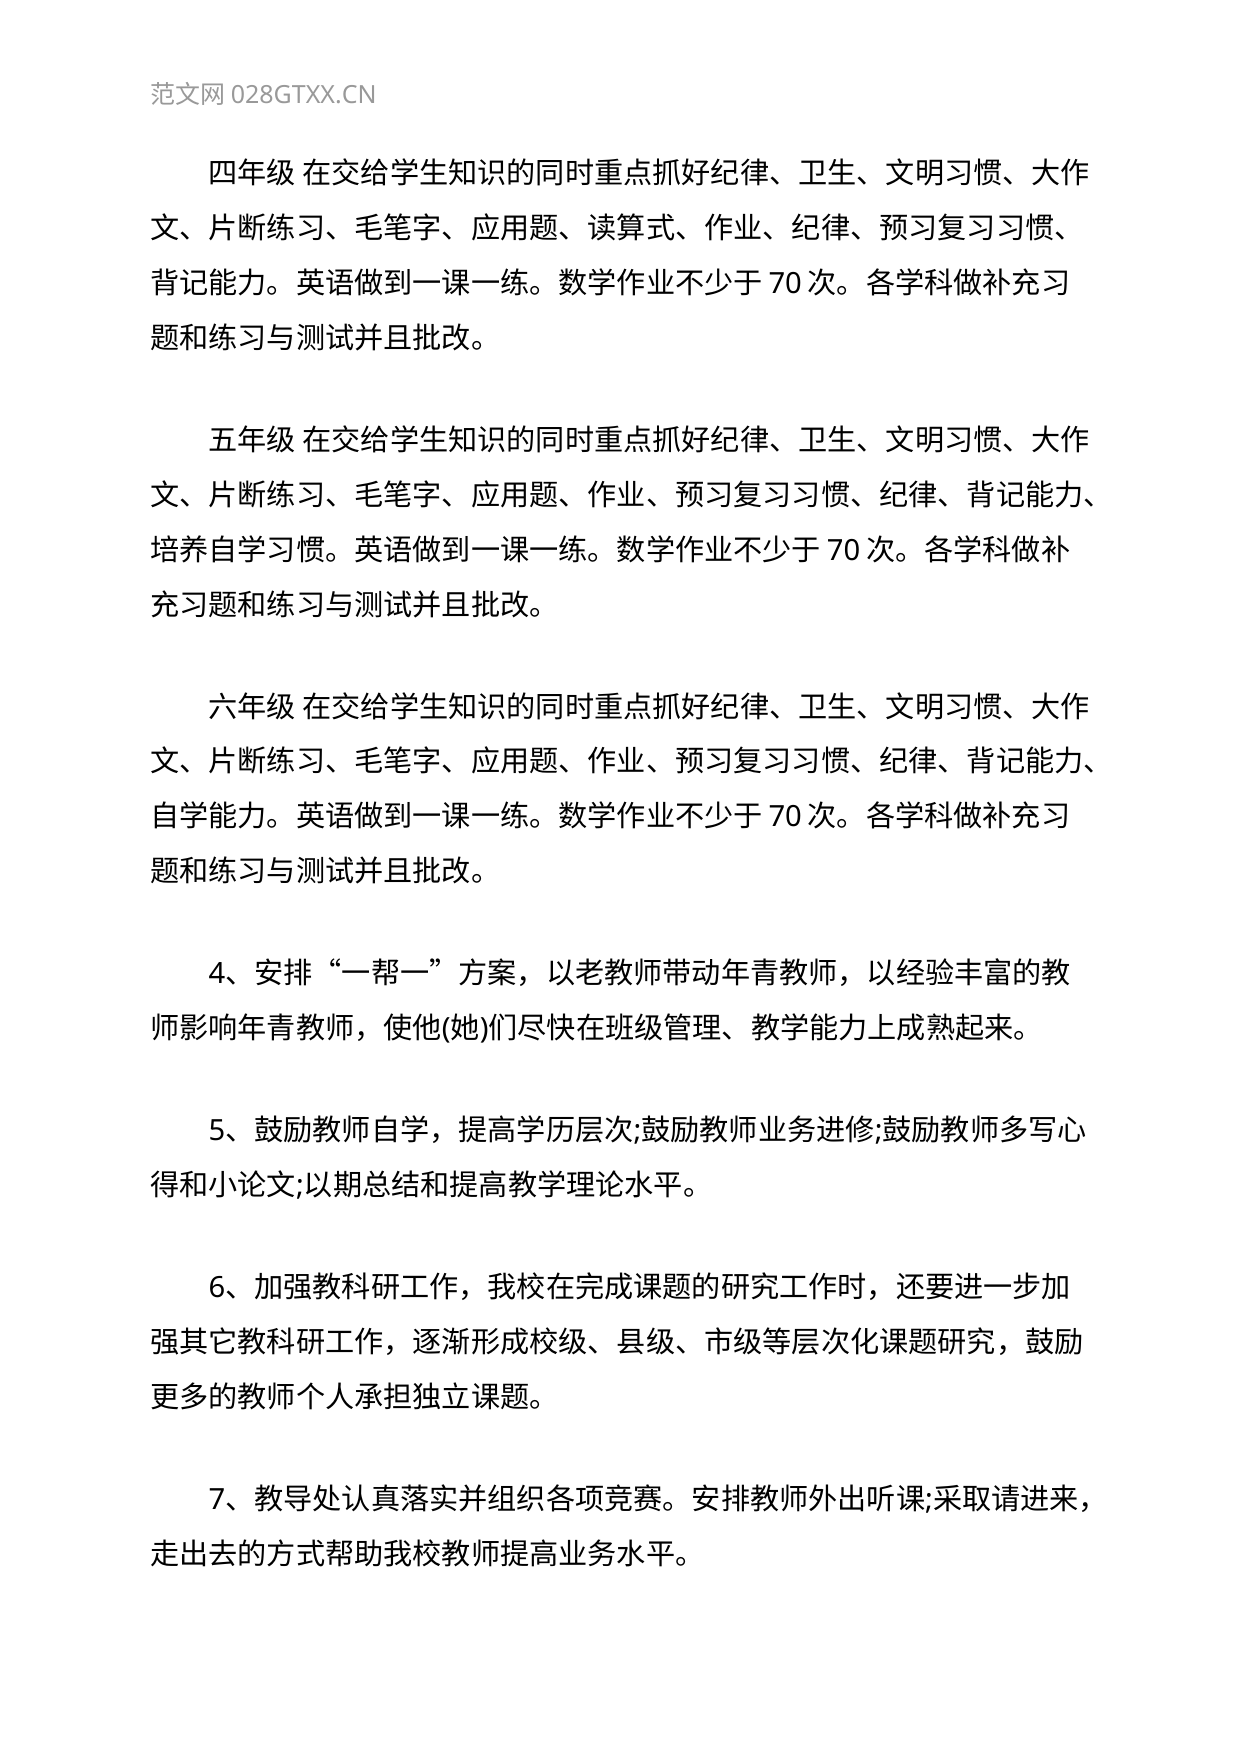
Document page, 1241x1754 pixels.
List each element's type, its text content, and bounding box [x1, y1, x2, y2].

text 5、鼓励教师自学，提高学历层次;鼓励教师业务进修;鼓励教师多写心得和小论文;以期总结和提高教学理论水平。 [150, 1107, 1090, 1204]
text 4、安排“一帮一”方案，以老教师带动年青教师，以经验丰富的教师影响年青教师，使他(她)们尽快在班级管理、教学能力上成熟起来。 [150, 950, 1090, 1047]
text 四年级 在交给学生知识的同时重点抓好纪律、卫生、文明习惯、大作文、片断练习、毛笔字、应用题、读算式、作业、纪律、预习复习习惯、背记能力。英语做到一课一练。数学作业不少于70次。各学科做补充习题和练习与测试并且批改。 [150, 150, 1090, 357]
text 7、教导处认真落实并组织各项竞赛。安排教师外出听课;采取请进来，走出去的方式帮助我校教师提高业务水平。 [150, 1475, 1090, 1573]
text 6、加强教科研工作，我校在完成课题的研究工作时，还要进一步加强其它教科研工作，逐渐形成校级、县级、市级等层次化课题研究，鼓励更多的教师个人承担独立课题。 [150, 1264, 1090, 1416]
text 六年级 在交给学生知识的同时重点抓好纪律、卫生、文明习惯、大作文、片断练习、毛笔字、应用题、作业、预习复习习惯、纪律、背记能力、自学能力。英语做到一课一练。数学作业不少于70次。各学科做补充习题和练习与测试并且批改。 [150, 683, 1090, 890]
text 五年级 在交给学生知识的同时重点抓好纪律、卫生、文明习惯、大作文、片断练习、毛笔字、应用题、作业、预习复习习惯、纪律、背记能力、培养自学习惯。英语做到一课一练。数学作业不少于70次。各学科做补充习题和练习与测试并且批改。 [150, 417, 1090, 624]
